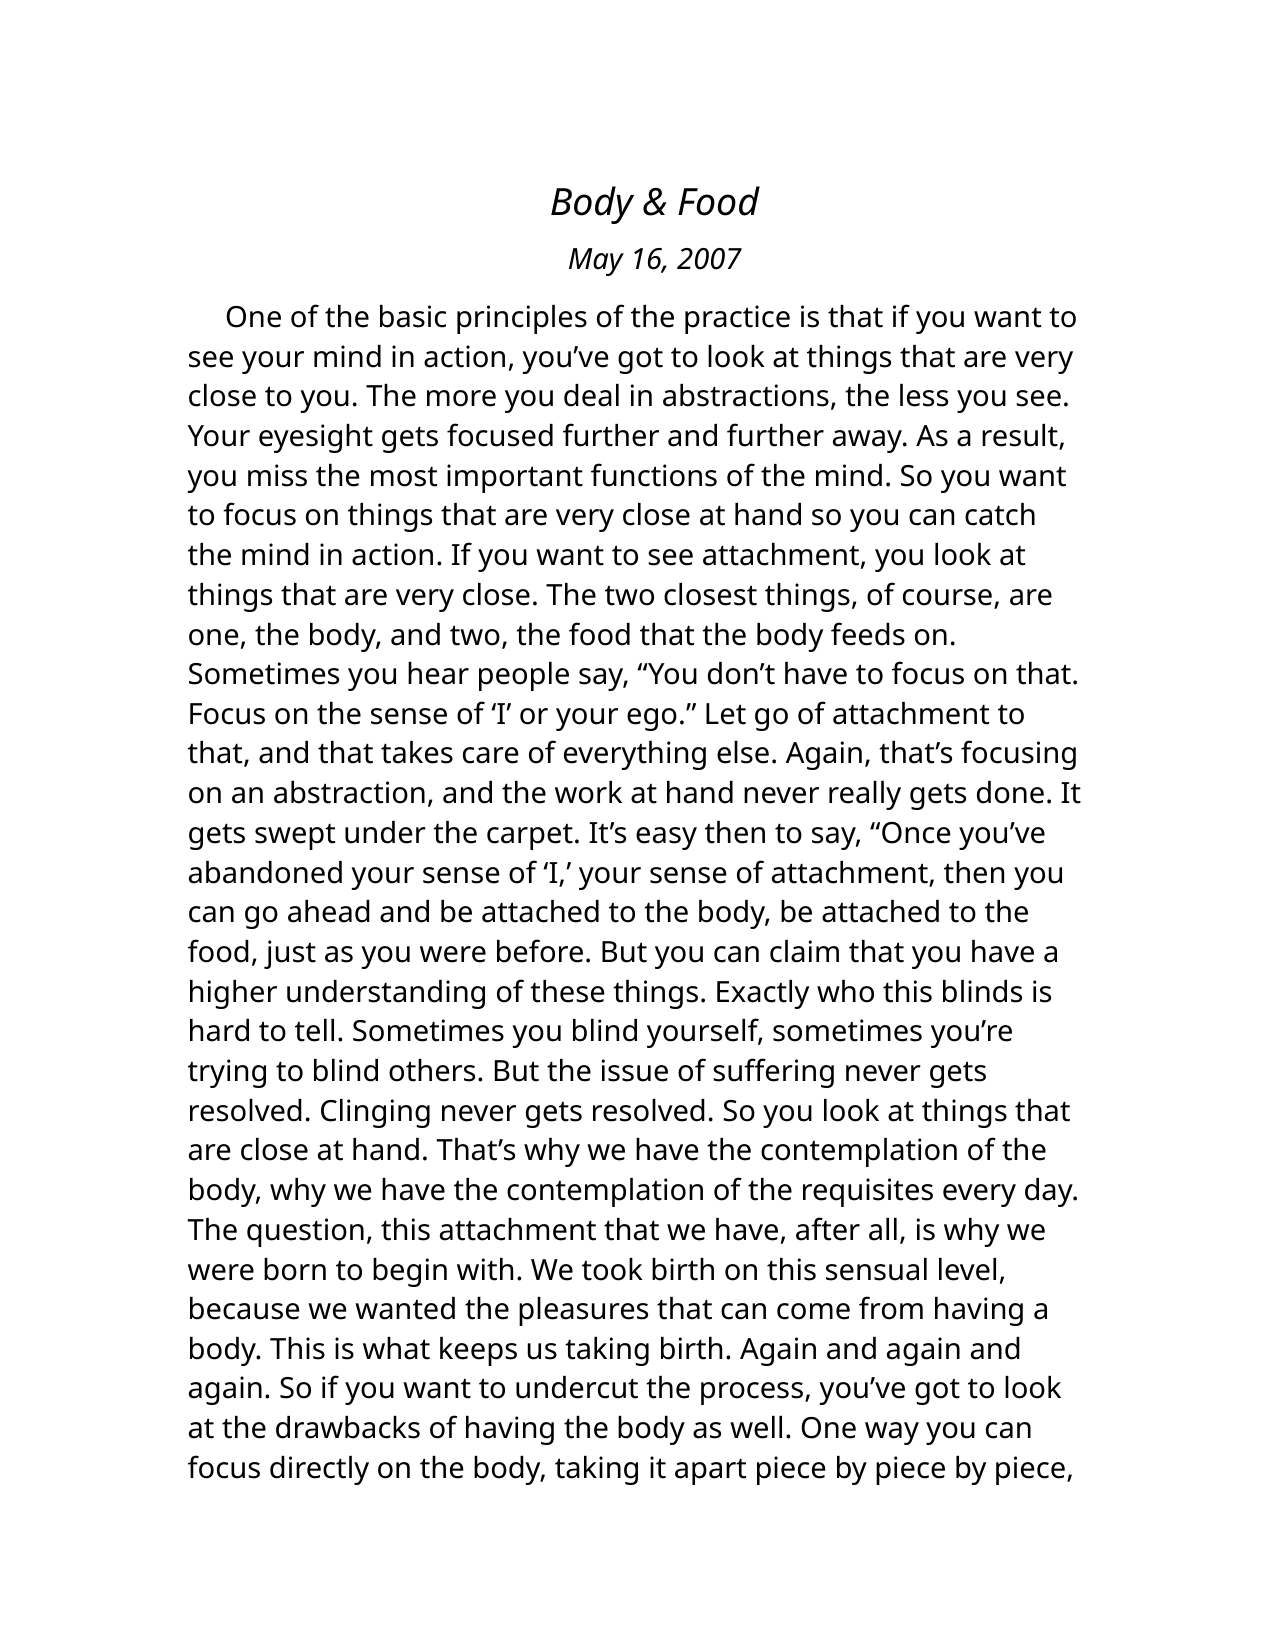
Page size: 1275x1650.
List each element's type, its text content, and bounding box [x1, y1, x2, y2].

title Body & Food [187, 175, 1087, 226]
text May 16, 2007 [187, 238, 1087, 278]
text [187, 296, 1087, 1487]
